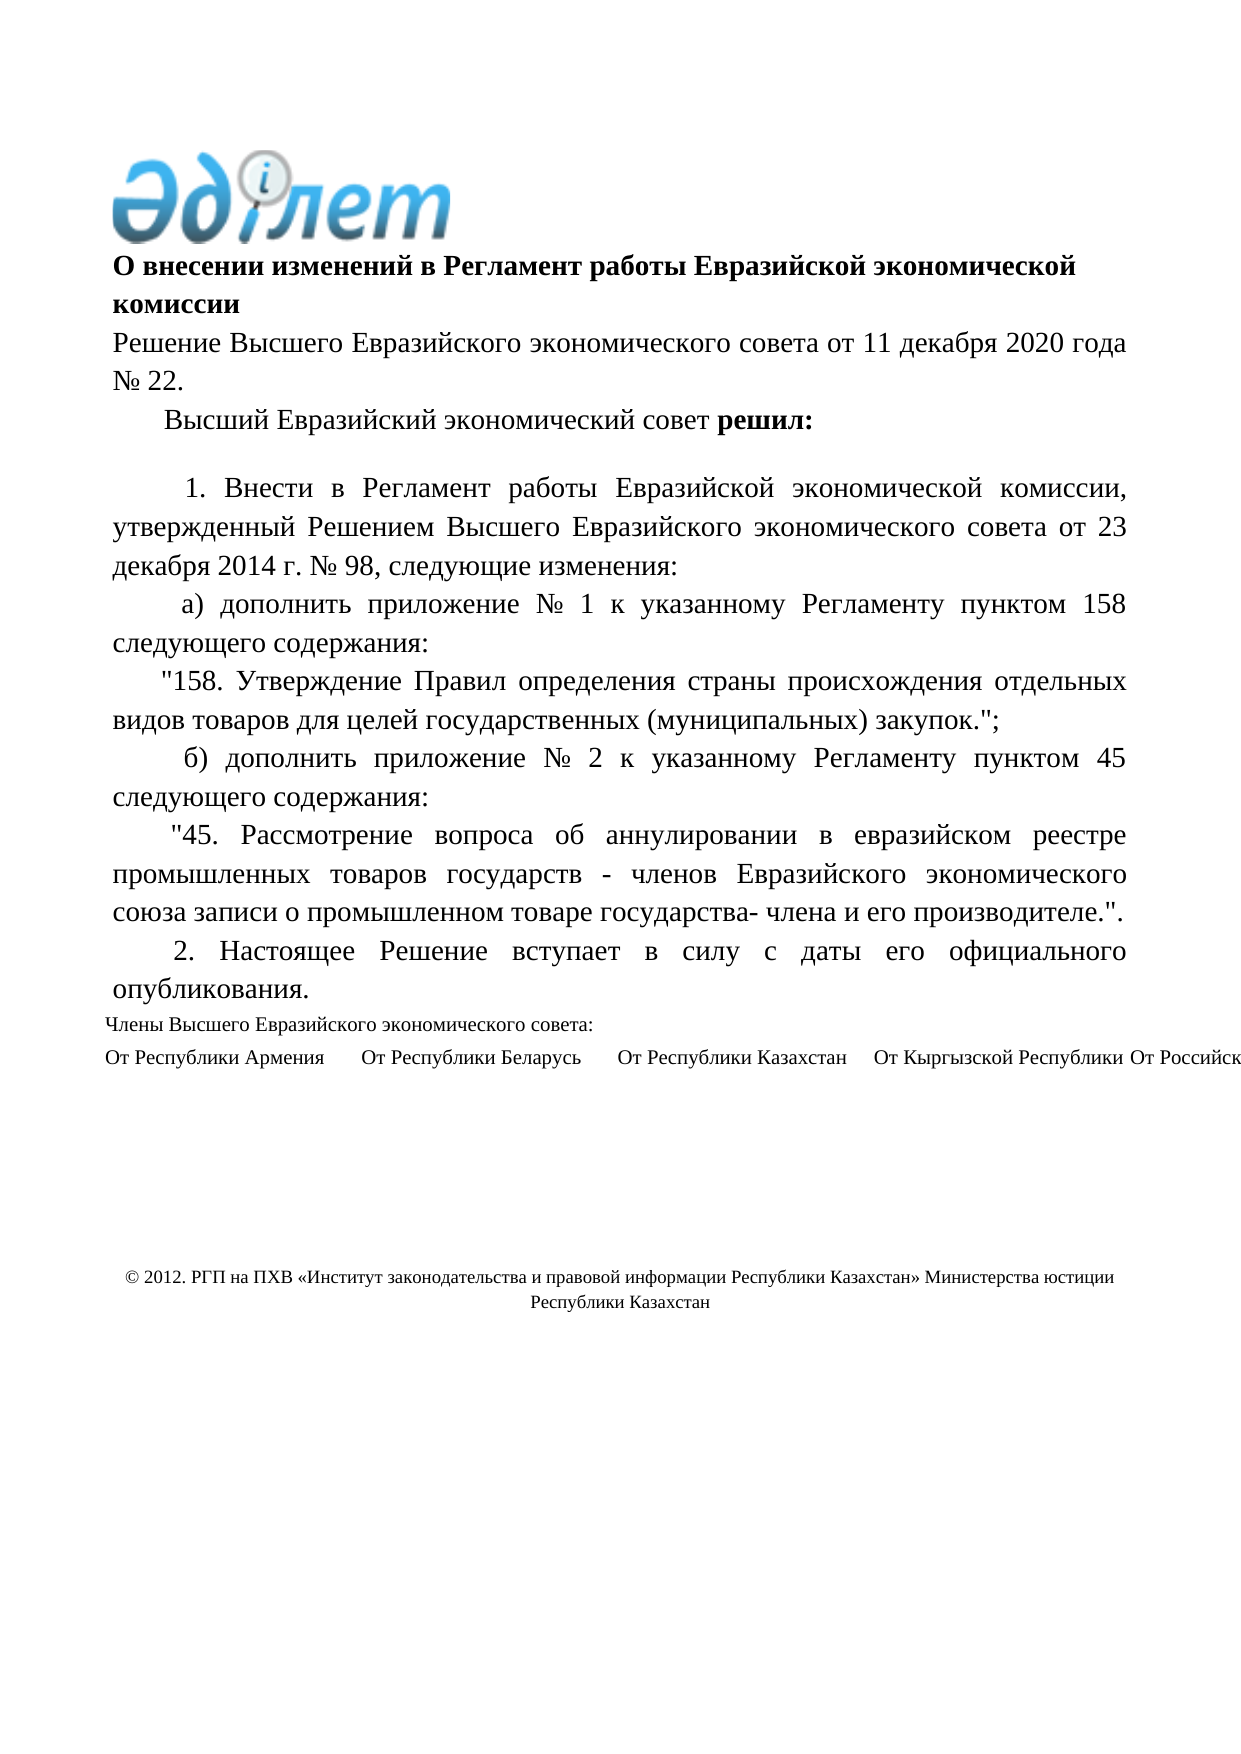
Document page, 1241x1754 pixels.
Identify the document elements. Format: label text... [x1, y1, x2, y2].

picture [112, 150, 451, 244]
table_header Члены Высшего Евразийского экономического совета: [101, 1010, 1240, 1043]
table_cell От Кыргызской Республики [870, 1043, 1126, 1076]
table_cell От Республики Беларусь [358, 1043, 614, 1076]
text б) дополнить приложение № 2 к указанному Регламенту пунктом 45 следующего содержания: [112, 740, 1128, 812]
text "158. Утверждение Правил определения страны происхождения отдельных видов товаров для целей государственных (муниципальных) закупок."; [112, 663, 1128, 735]
text а) дополнить приложение № 1 к указанному Регламенту пунктом 158 следующего содержания: [112, 586, 1128, 658]
text О внесении изменений в Регламент работы Евразийской экономической комиссии [112, 248, 1128, 320]
text © 2012. РГП на ПХВ «Институт законодательства и правовой информации Республики Казахстан» Министерства юстиции Республики Казахстан [112, 1266, 1128, 1312]
text "45. Рассмотрение вопроса об аннулировании в евразийском реестре промышленных товаров государств - членов Евразийского экономического союза записи о промышленном товаре государства- члена и его производителе.". [112, 817, 1128, 928]
text Решение Высшего Евразийского экономического совета от 11 декабря 2020 года № 22. [112, 325, 1128, 397]
text 2. Настоящее Решение вступает в силу с даты его официального опубликования. [112, 933, 1128, 1005]
table_cell От Республики Казахстан [614, 1043, 870, 1076]
text Высший Евразийский экономический совет решил: [112, 402, 1128, 435]
table_cell От Российской Федерации [1126, 1043, 1240, 1076]
table_cell От Республики Армения [101, 1043, 357, 1076]
text 1. Внести в Регламент работы Евразийской экономической комиссии, утвержденный Решением Высшего Евразийского экономического совета от 23 декабря 2014 г. № 98, следующие изменения: [112, 471, 1128, 581]
